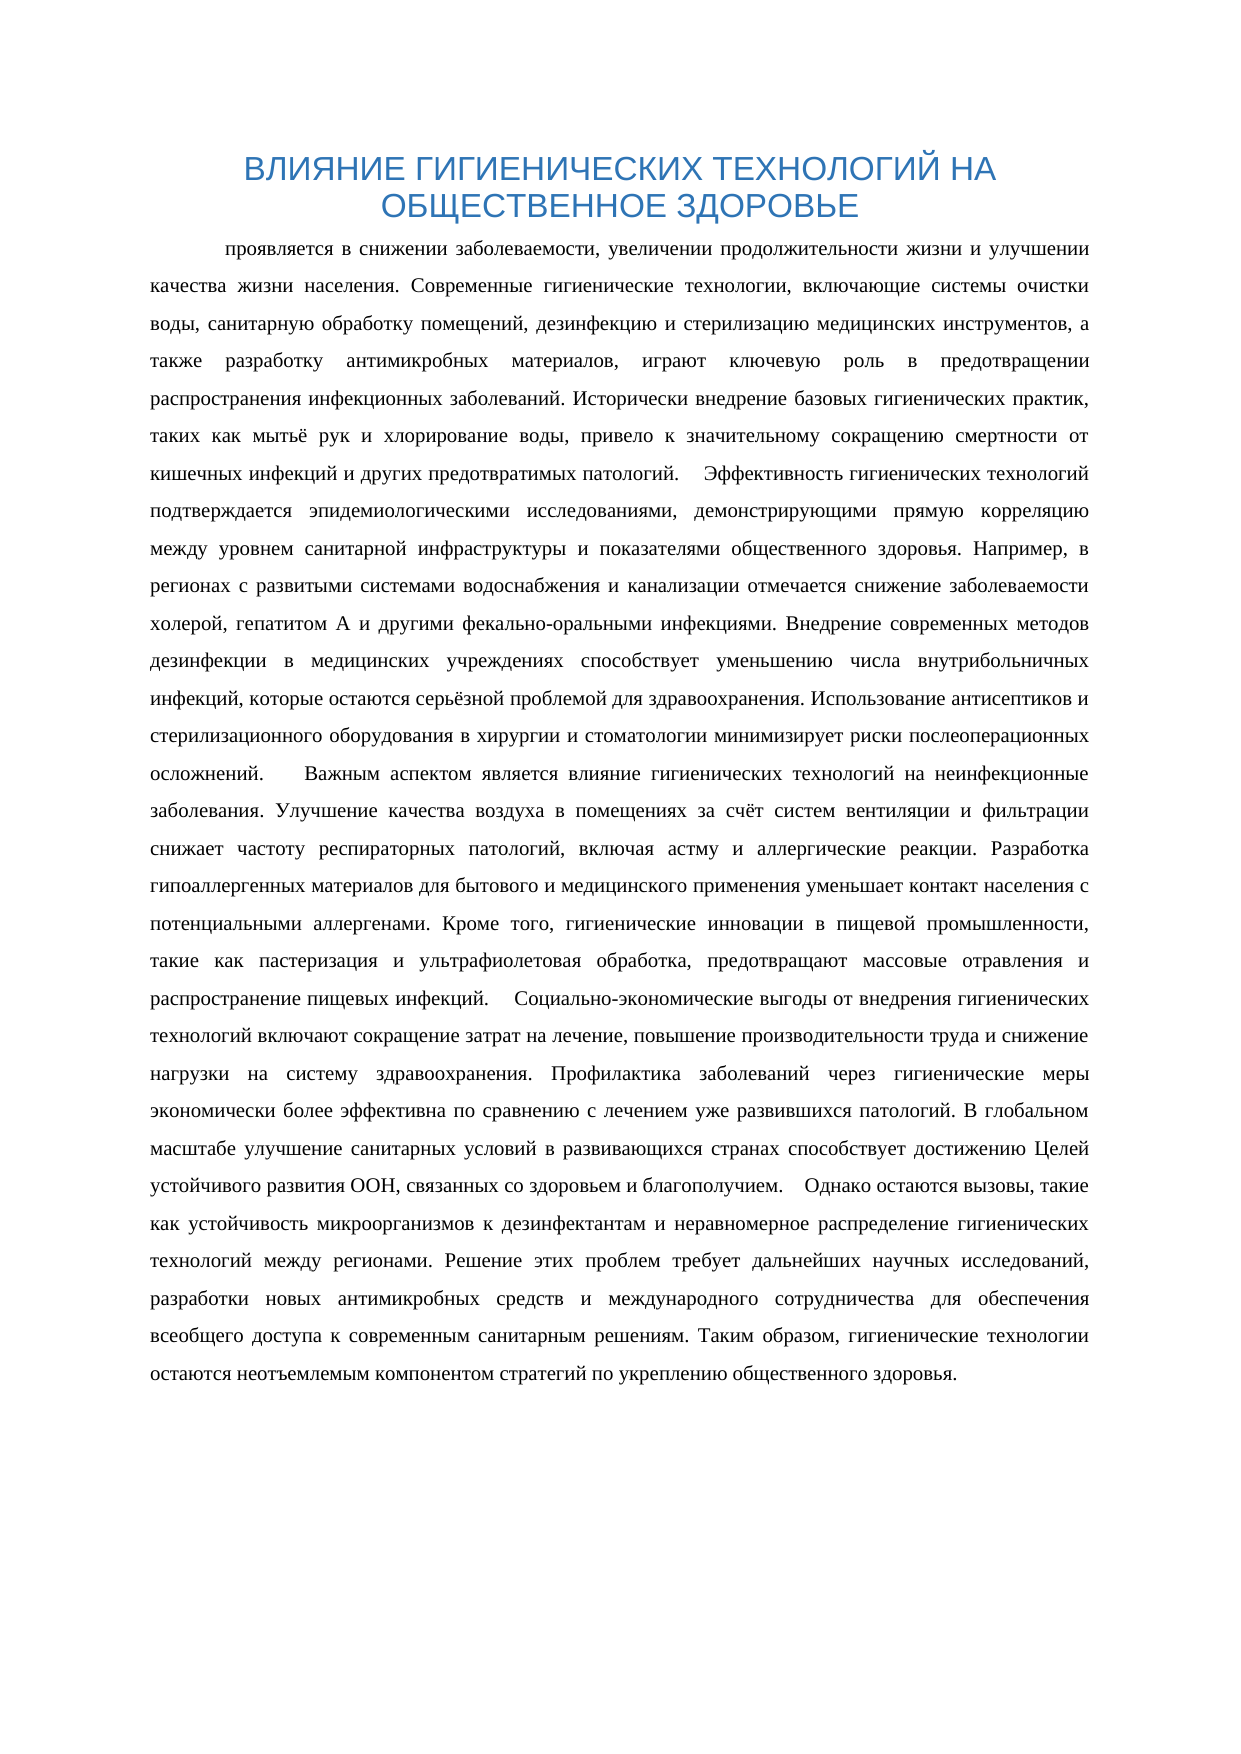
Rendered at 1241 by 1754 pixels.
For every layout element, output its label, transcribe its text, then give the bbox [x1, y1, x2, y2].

text проявляется в снижении заболеваемости, увеличении продолжительности жизни и улучшении качества жизни населения. Современные гигиенические технологии, включающие системы очистки воды, санитарную обработку помещений, дезинфекцию и стерилизацию медицинских инструментов, а также разработку антимикробных материалов, играют ключевую роль в предотвращении распространения инфекционных заболеваний. Исторически внедрение базовых гигиенических практик, таких как мытьё рук и хлорирование воды, привело к значительному сокращению смертности от кишечных инфекций и других предотвратимых патологий. Эффективность гигиенических технологий подтверждается эпидемиологическими исследованиями, демонстрирующими прямую корреляцию между уровнем санитарной инфраструктуры и показателями общественного здоровья. Например, в регионах с развитыми системами водоснабжения и канализации отмечается снижение заболеваемости холерой, гепатитом А и другими фекально-оральными инфекциями. Внедрение современных методов дезинфекции в медицинских учреждениях способствует уменьшению числа внутрибольничных инфекций, которые остаются серьёзной проблемой для здравоохранения. Использование антисептиков и стерилизационного оборудования в хирургии и стоматологии минимизирует риски послеоперационных осложнений. Важным аспектом является влияние гигиенических технологий на неинфекционные заболевания. Улучшение качества воздуха в помещениях за счёт систем вентиляции и фильтрации снижает частоту респираторных патологий, включая астму и аллергические реакции. Разработка гипоаллергенных материалов для бытового и медицинского применения уменьшает контакт населения с потенциальными аллергенами. Кроме того, гигиенические инновации в пищевой промышленности, такие как пастеризация и ультрафиолетовая обработка, предотвращают массовые отравления и распространение пищевых инфекций. Социально-экономические выгоды от внедрения гигиенических технологий включают сокращение затрат на лечение, повышение производительности труда и снижение нагрузки на систему здравоохранения. Профилактика заболеваний через гигиенические меры экономически более эффективна по сравнению с лечением уже развившихся патологий. В глобальном масштабе улучшение санитарных условий в развивающихся странах способствует достижению Целей устойчивого развития ООН, связанных со здоровьем и благополучием. Однако остаются вызовы, такие как устойчивость микроорганизмов к дезинфектантам и неравномерное распределение гигиенических технологий между регионами. Решение этих проблем требует дальнейших научных исследований, разработки новых антимикробных средств и международного сотрудничества для обеспечения всеобщего доступа к современным санитарным решениям. Таким образом, гигиенические технологии остаются неотъемлемым компонентом стратегий по укреплению общественного здоровья. [150, 225, 1090, 1387]
subtitle ВЛИЯНИЕ ГИГИЕНИЧЕСКИХ ТЕХНОЛОГИЙ НА ОБЩЕСТВЕННОЕ ЗДОРОВЬЕ [150, 150, 1090, 225]
